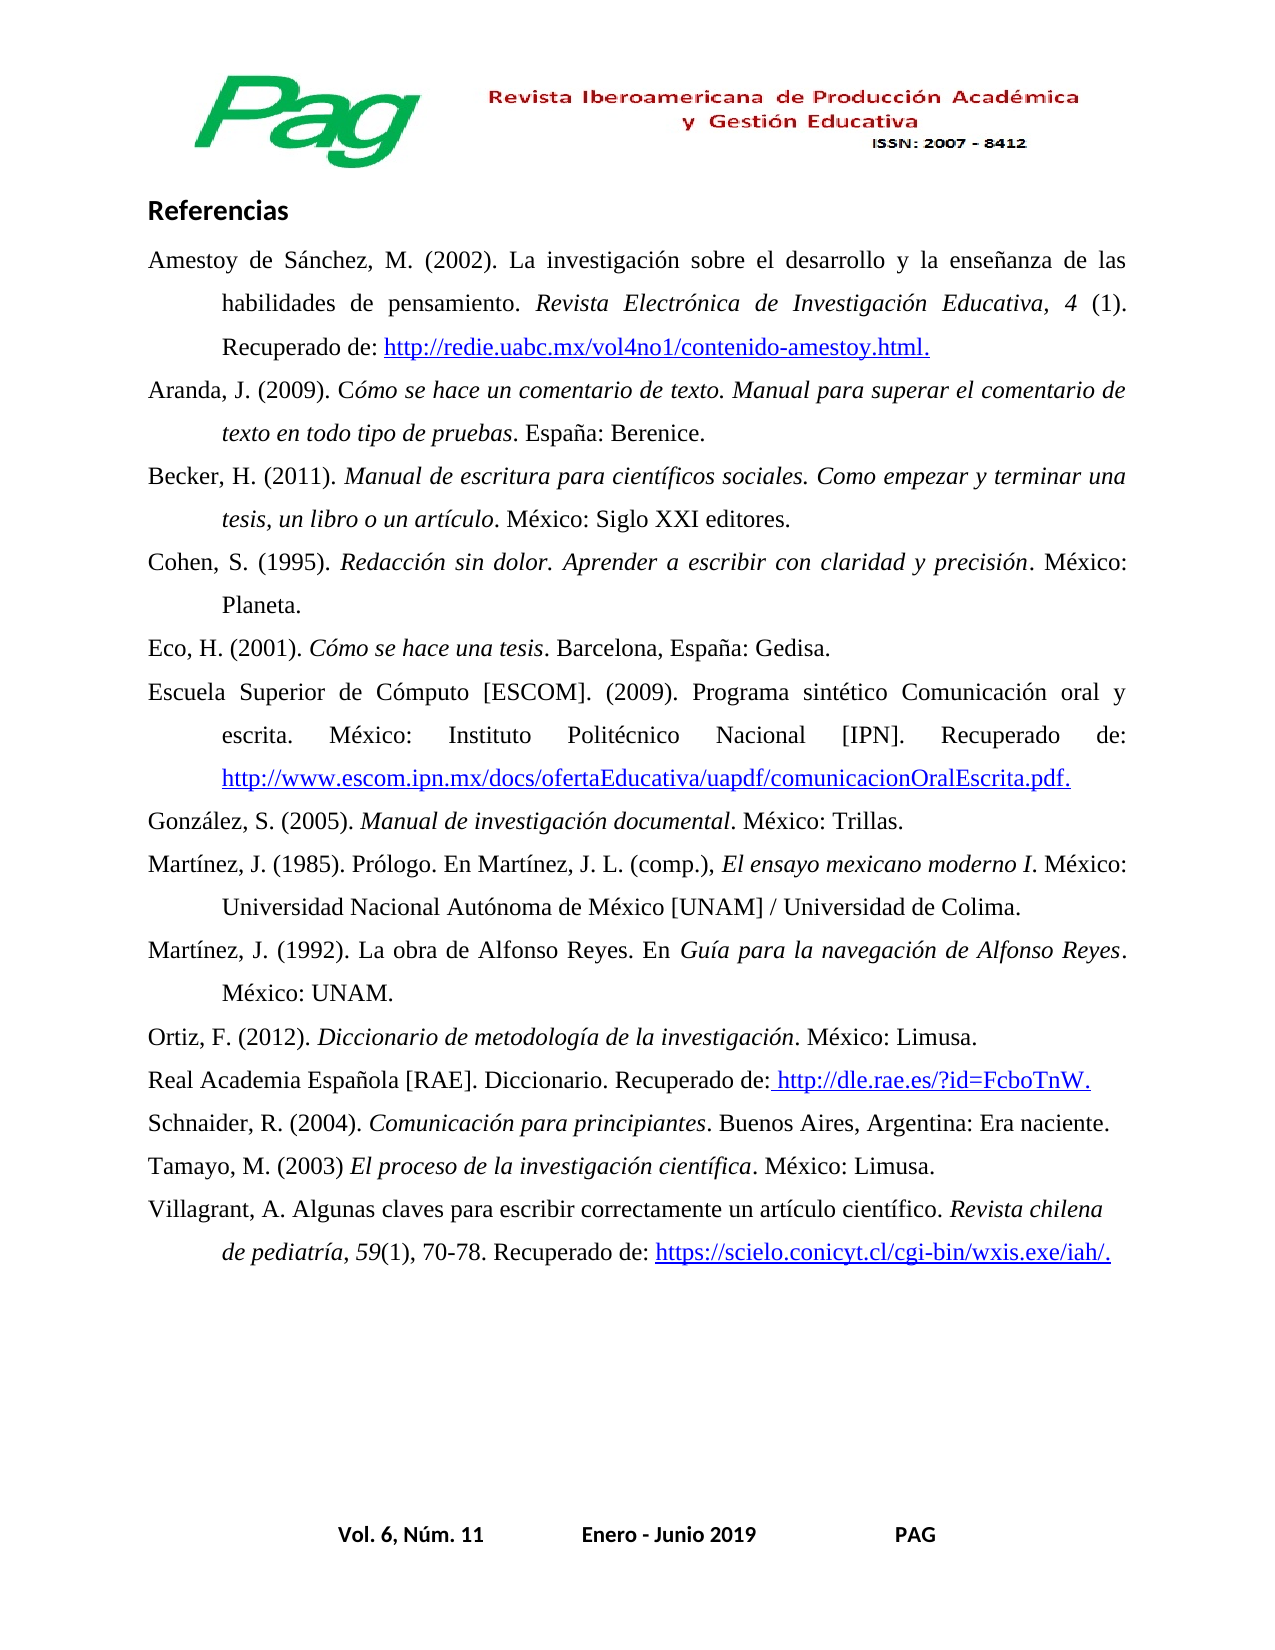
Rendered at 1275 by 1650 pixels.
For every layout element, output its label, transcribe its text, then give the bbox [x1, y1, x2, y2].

text González, S. (2005). Manual de investigación documental. México: Trillas. [148, 806, 1127, 835]
text Martínez, J. (1992). La obra de Alfonso Reyes. En Guía para la navegación de Alfonso Reyes. México: UNAM. [148, 935, 1127, 1007]
text Real Academia Española [RAE]. Diccionario. Recuperado de: http://dle.rae.es/?id=FcboTnW. [148, 1065, 1127, 1093]
text Aranda, J. (2009). Cómo se hace un comentario de texto. Manual para superar el comentario de texto en todo tipo de pruebas. España: Berenice. [148, 375, 1127, 447]
text Villagrant, A. Algunas claves para escribir correctamente un artículo científico. Revista chilena de pediatría, 59(1), 70-78. Recuperado de: https://scielo.conicyt.cl/cgi-bin/wxis.exe/iah/. [148, 1194, 1127, 1266]
text Ortiz, F. (2012). Diccionario de metodología de la investigación. México: Limusa. [148, 1022, 1127, 1050]
text Referencias [148, 192, 1127, 228]
text Cohen, S. (1995). Redacción sin dolor. Aprender a escribir con claridad y precisión. México: Planeta. [148, 547, 1127, 619]
text Amestoy de Sánchez, M. (2002). La investigación sobre el desarrollo y la enseñanza de las habilidades de pensamiento. Revista Electrónica de Investigación Educativa, 4 (1). Recuperado de: http://redie.uabc.mx/vol4no1/contenido-amestoy.html. [148, 245, 1127, 360]
text Becker, H. (2011). Manual de escritura para científicos sociales. Como empezar y terminar una tesis, un libro o un artículo. México: Siglo XXI editores. [148, 461, 1127, 533]
text Tamayo, M. (2003) El proceso de la investigación científica. México: Limusa. [148, 1151, 1127, 1180]
text Schnaider, R. (2004). Comunicación para principiantes. Buenos Aires, Argentina: Era naciente. [148, 1108, 1127, 1137]
text Eco, H. (2001). Cómo se hace una tesis. Barcelona, España: Gedisa. [148, 633, 1127, 662]
picture [194, 73, 1081, 169]
text Escuela Superior de Cómputo [ESCOM]. (2009). Programa sintético Comunicación oral y escrita. México: Instituto Politécnico Nacional [IPN]. Recuperado de: http://www.escom.ipn.mx/docs/ofertaEducativa/uapdf/comunicacionOralEscrita.pdf. [148, 677, 1127, 792]
text Martínez, J. (1985). Prólogo. En Martínez, J. L. (comp.), El ensayo mexicano moderno I. México: Universidad Nacional Autónoma de México [UNAM] / Universidad de Colima. [148, 849, 1127, 921]
